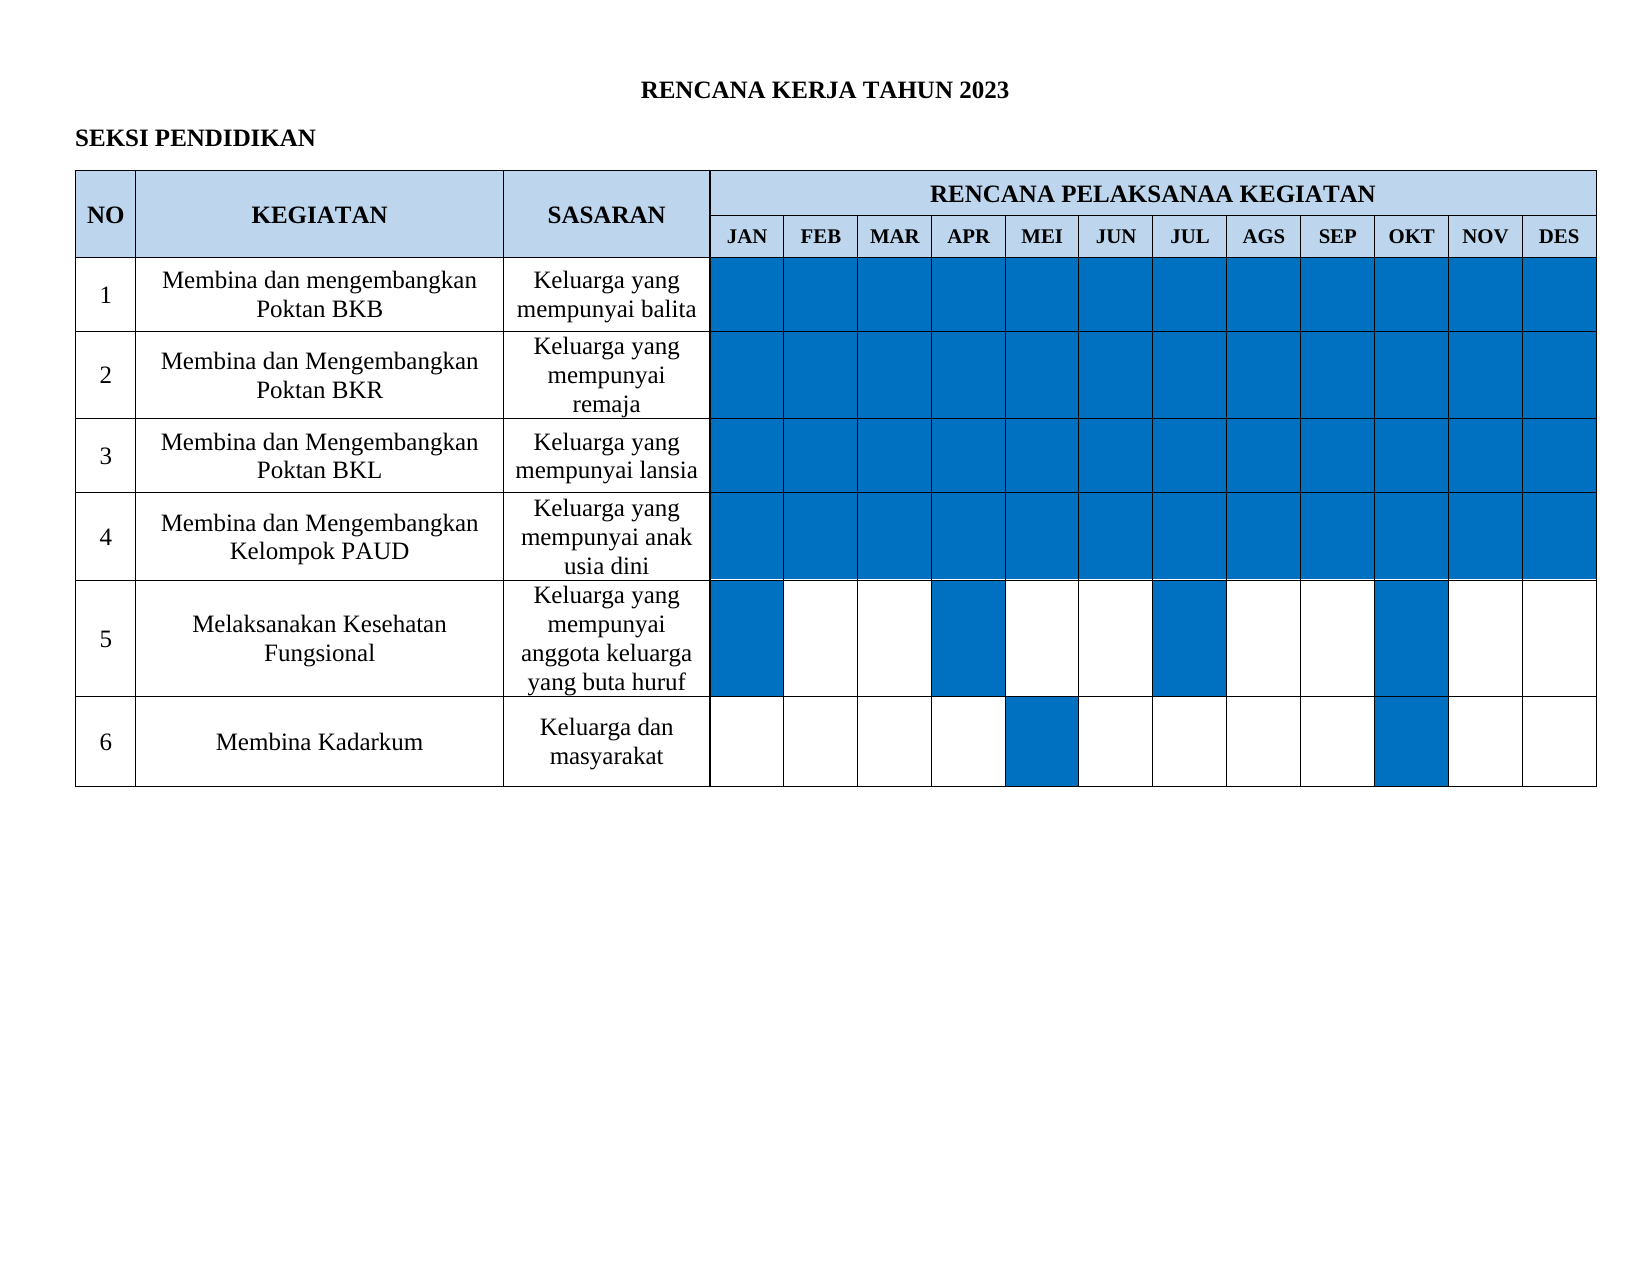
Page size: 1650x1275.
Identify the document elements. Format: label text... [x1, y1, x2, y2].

table_cell [858, 697, 931, 786]
table_cell [711, 493, 783, 579]
table_cell [711, 258, 783, 331]
table_cell [1079, 493, 1152, 579]
table_cell [1227, 258, 1300, 331]
table_cell [932, 258, 1005, 331]
table_cell [784, 419, 857, 492]
table_cell [711, 581, 783, 696]
table_cell [784, 493, 857, 579]
table_cell [932, 332, 1005, 418]
table_cell [932, 697, 1005, 786]
table_header KEGIATAN [136, 171, 503, 257]
table_cell [1523, 493, 1596, 579]
table_cell 6 [76, 697, 135, 786]
table_cell [711, 419, 783, 492]
table_cell APR [932, 216, 1005, 257]
table_cell [1227, 332, 1300, 418]
table_cell [1449, 697, 1522, 786]
table_cell [1523, 332, 1596, 418]
table_header SASARAN [504, 171, 709, 257]
table_cell [1079, 332, 1152, 418]
table_cell Membina dan mengembangkan Poktan BKB [136, 258, 503, 331]
table_cell [1153, 697, 1226, 786]
table_cell [858, 581, 931, 696]
table_cell [1079, 419, 1152, 492]
table_cell JUL [1153, 216, 1226, 257]
table_cell AGS [1227, 216, 1300, 257]
table_cell [1375, 332, 1448, 418]
table_cell MEI [1006, 216, 1078, 257]
table_cell [1449, 258, 1522, 331]
table_cell [1301, 419, 1374, 492]
table_cell [858, 258, 931, 331]
table_cell [932, 581, 1005, 696]
table_cell SEP [1301, 216, 1374, 257]
table_cell [1375, 258, 1448, 331]
table_cell [1079, 697, 1152, 786]
table_cell [858, 419, 931, 492]
table_cell [1153, 419, 1226, 492]
table_cell [1301, 332, 1374, 418]
table_cell Keluarga yang mempunyai anggota keluarga yang buta huruf [504, 581, 709, 696]
table_cell [1079, 258, 1152, 331]
table_cell Membina dan Mengembangkan Poktan BKR [136, 332, 503, 418]
table_cell [932, 419, 1005, 492]
table_cell [784, 697, 857, 786]
table_cell [1227, 581, 1300, 696]
table_cell FEB [784, 216, 857, 257]
table_cell [1523, 258, 1596, 331]
table_cell [1449, 419, 1522, 492]
table_cell [1523, 419, 1596, 492]
table_cell [1153, 332, 1226, 418]
table_cell [784, 258, 857, 331]
table_cell [1375, 493, 1448, 579]
table_cell [1006, 419, 1078, 492]
table_cell MAR [858, 216, 931, 257]
table_cell [1375, 419, 1448, 492]
table_cell Keluarga dan masyarakat [504, 697, 709, 786]
table_cell [711, 332, 783, 418]
table_cell [1227, 419, 1300, 492]
table_cell Keluarga yang mempunyai anak usia dini [504, 493, 709, 579]
table_cell [1227, 493, 1300, 579]
table_cell OKT [1375, 216, 1448, 257]
table_cell [1375, 697, 1448, 786]
table_cell [1006, 332, 1078, 418]
table_header RENCANA PELAKSANAA KEGIATAN [711, 171, 1596, 215]
table_cell [1301, 697, 1374, 786]
table_cell [1449, 332, 1522, 418]
table_cell [1449, 581, 1522, 696]
table_cell Membina Kadarkum [136, 697, 503, 786]
table_cell [1301, 493, 1374, 579]
table_cell [1523, 697, 1596, 786]
table_cell NOV [1449, 216, 1522, 257]
table_cell DES [1523, 216, 1596, 257]
table_cell 1 [76, 258, 135, 331]
table_cell [1006, 697, 1078, 786]
table_cell [1523, 581, 1596, 696]
table_cell 4 [76, 493, 135, 579]
table_cell [784, 332, 857, 418]
table_cell Keluarga yang mempunyai balita [504, 258, 709, 331]
table_cell 5 [76, 581, 135, 696]
table_cell [1006, 493, 1078, 579]
table_cell JAN [711, 216, 783, 257]
table_cell Membina dan Mengembangkan Poktan BKL [136, 419, 503, 492]
table_cell [1006, 258, 1078, 331]
table_cell [711, 697, 783, 786]
table_cell [858, 332, 931, 418]
text SEKSI PENDIDIKAN [75, 123, 1575, 151]
table_cell [1079, 581, 1152, 696]
text RENCANA KERJA TAHUN 2023 [75, 75, 1575, 104]
table_cell JUN [1079, 216, 1152, 257]
table_cell [1153, 581, 1226, 696]
table_cell [1006, 581, 1078, 696]
table_cell [1301, 581, 1374, 696]
table_cell Keluarga yang mempunyai lansia [504, 419, 709, 492]
table_header NO [76, 171, 135, 257]
table_cell [784, 581, 857, 696]
table_cell [1153, 493, 1226, 579]
table_cell 2 [76, 332, 135, 418]
table_cell Melaksanakan Kesehatan Fungsional [136, 581, 503, 696]
table_cell [1449, 493, 1522, 579]
table_cell [858, 493, 931, 579]
table_cell [1301, 258, 1374, 331]
table_cell [1153, 258, 1226, 331]
table_cell Keluarga yang mempunyai remaja [504, 332, 709, 418]
table_cell [1227, 697, 1300, 786]
table_cell [932, 493, 1005, 579]
table_cell [1375, 581, 1448, 696]
table_cell 3 [76, 419, 135, 492]
table_cell Membina dan Mengembangkan Kelompok PAUD [136, 493, 503, 579]
